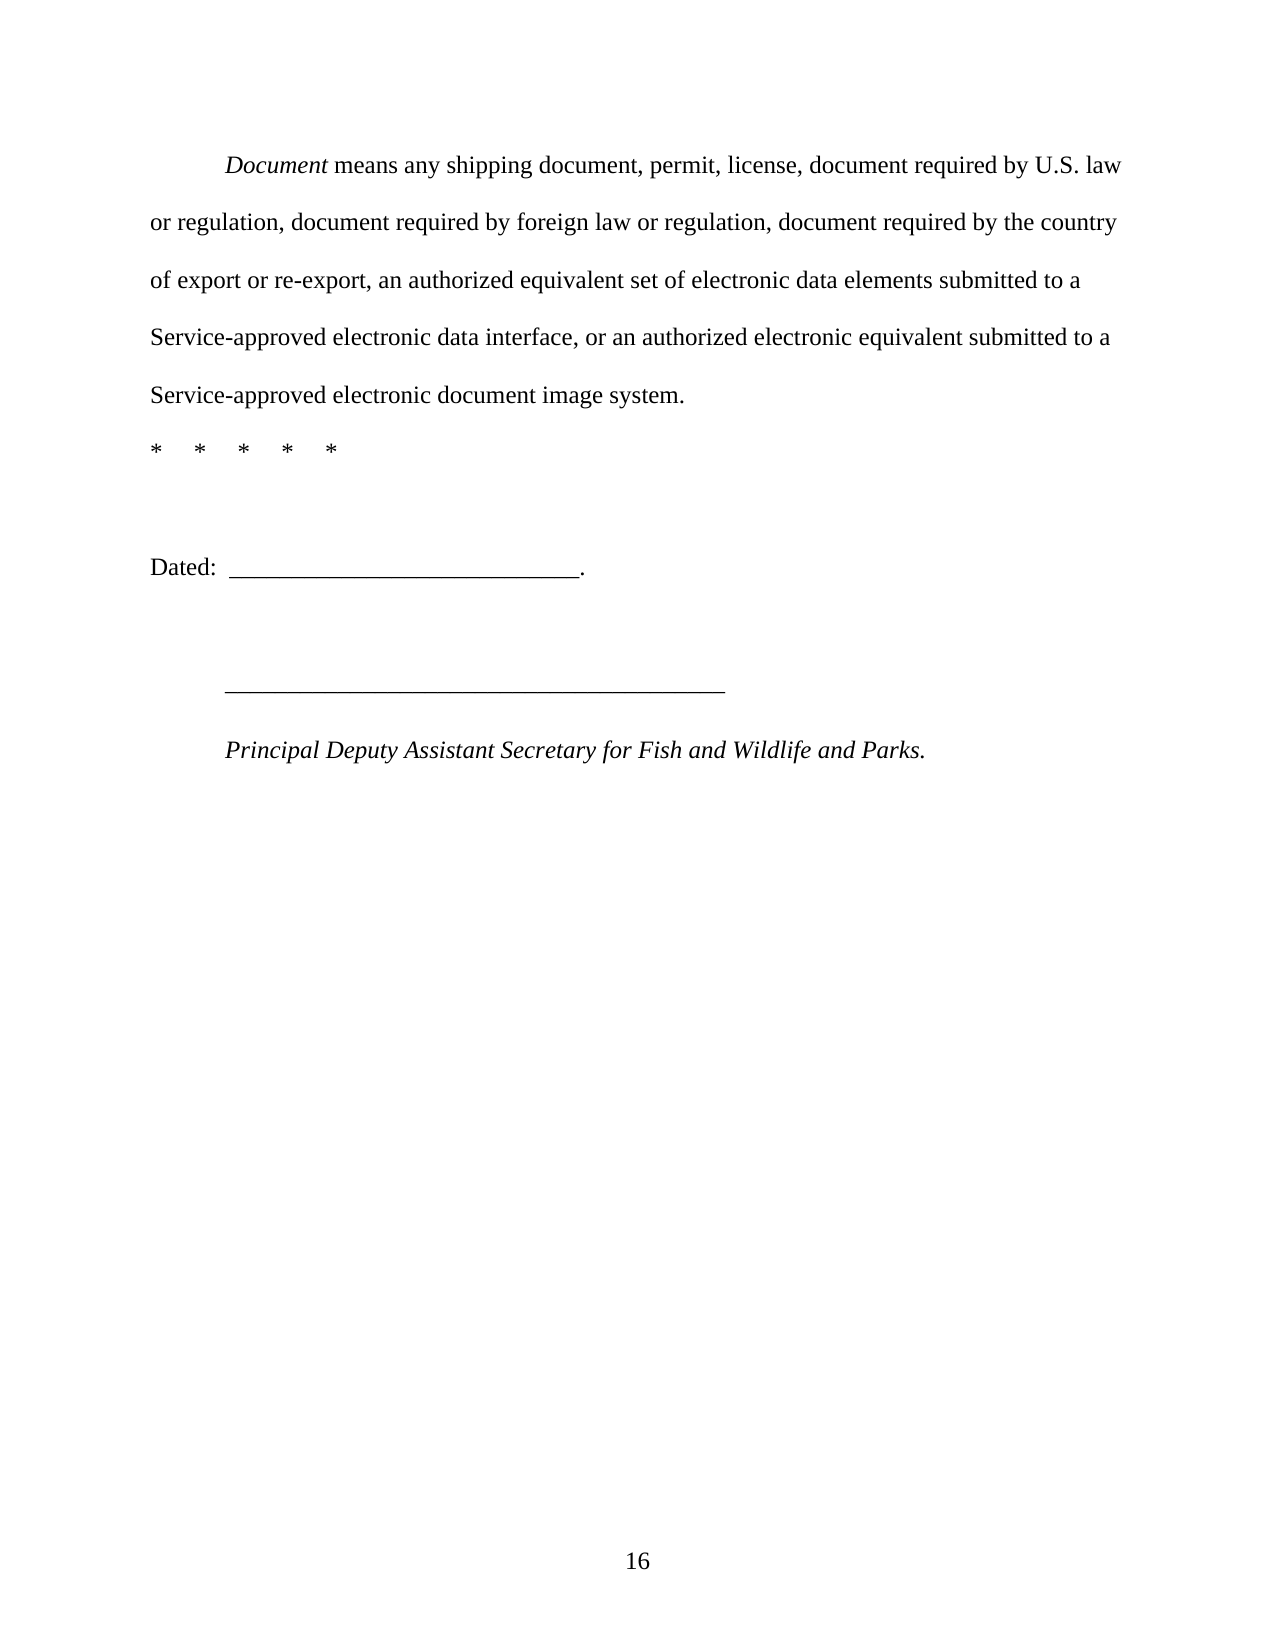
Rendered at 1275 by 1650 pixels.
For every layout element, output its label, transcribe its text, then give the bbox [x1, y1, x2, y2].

text * * * * * [150, 437, 1125, 466]
text Document means any shipping document, permit, license, document required by U.S. law or regulation, document required by foreign law or regulation, document required by the country of export or re-export, an authorized equivalent set of electronic data elements submitted to a Service-approved electronic data interface, or an authorized electronic equivalent submitted to a Service-approved electronic document image system. [150, 150, 1125, 409]
text ________________________________________ [150, 667, 1125, 696]
text Principal Deputy Assistant Secretary for Fish and Wildlife and Parks. [150, 735, 1125, 764]
text Dated: ____________________________. [150, 552, 1125, 581]
